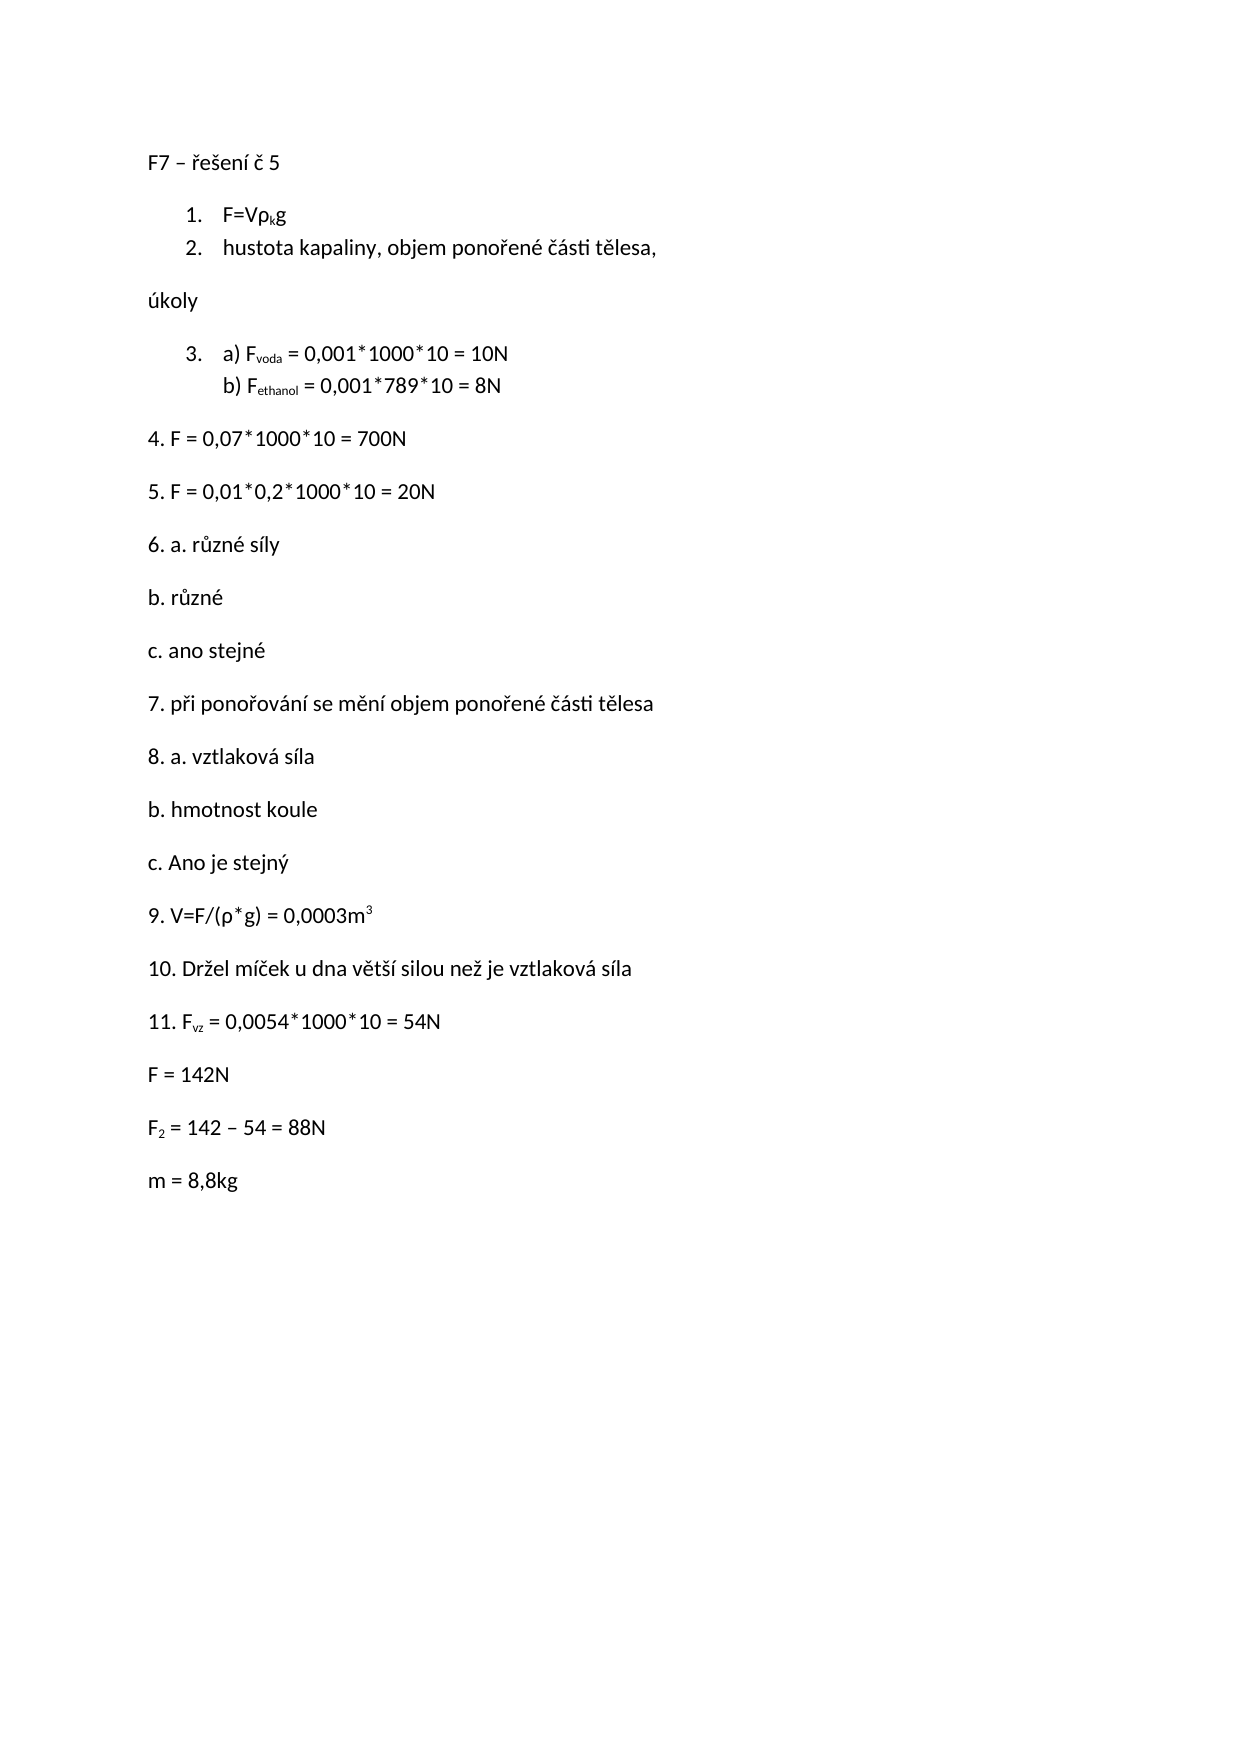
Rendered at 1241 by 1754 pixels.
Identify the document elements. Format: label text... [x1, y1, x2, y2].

text 6. a. různé síly [148, 530, 1093, 558]
list a) Fvoda = 0,001*1000*10 = 10N [185, 339, 1093, 367]
text 8. a. vztlaková síla [148, 742, 1093, 770]
text úkoly [148, 286, 1093, 314]
list b) Fethanol = 0,001*789*10 = 8N [223, 371, 1093, 399]
text 5. F = 0,01*0,2*1000*10 = 20N [148, 477, 1093, 505]
text F7 – řešení č 5 [148, 148, 1093, 176]
list F=Vρkg [185, 201, 1093, 229]
text 9. V=F/(ρ*g) = 0,0003m3 [148, 901, 1093, 929]
text 10. Držel míček u dna větší silou než je vztlaková síla [148, 954, 1093, 982]
list hustota kapaliny, objem ponořené části tělesa, [185, 233, 1093, 261]
text F = 142N [148, 1060, 1093, 1088]
text F2 = 142 – 54 = 88N [148, 1113, 1093, 1141]
text c. ano stejné [148, 636, 1093, 664]
text 11. Fvz = 0,0054*1000*10 = 54N [148, 1007, 1093, 1035]
text c. Ano je stejný [148, 848, 1093, 876]
text m = 8,8kg [148, 1166, 1093, 1194]
text 4. F = 0,07*1000*10 = 700N [148, 424, 1093, 452]
text b. různé [148, 583, 1093, 611]
text b. hmotnost koule [148, 795, 1093, 823]
text 7. při ponořování se mění objem ponořené části tělesa [148, 689, 1093, 717]
